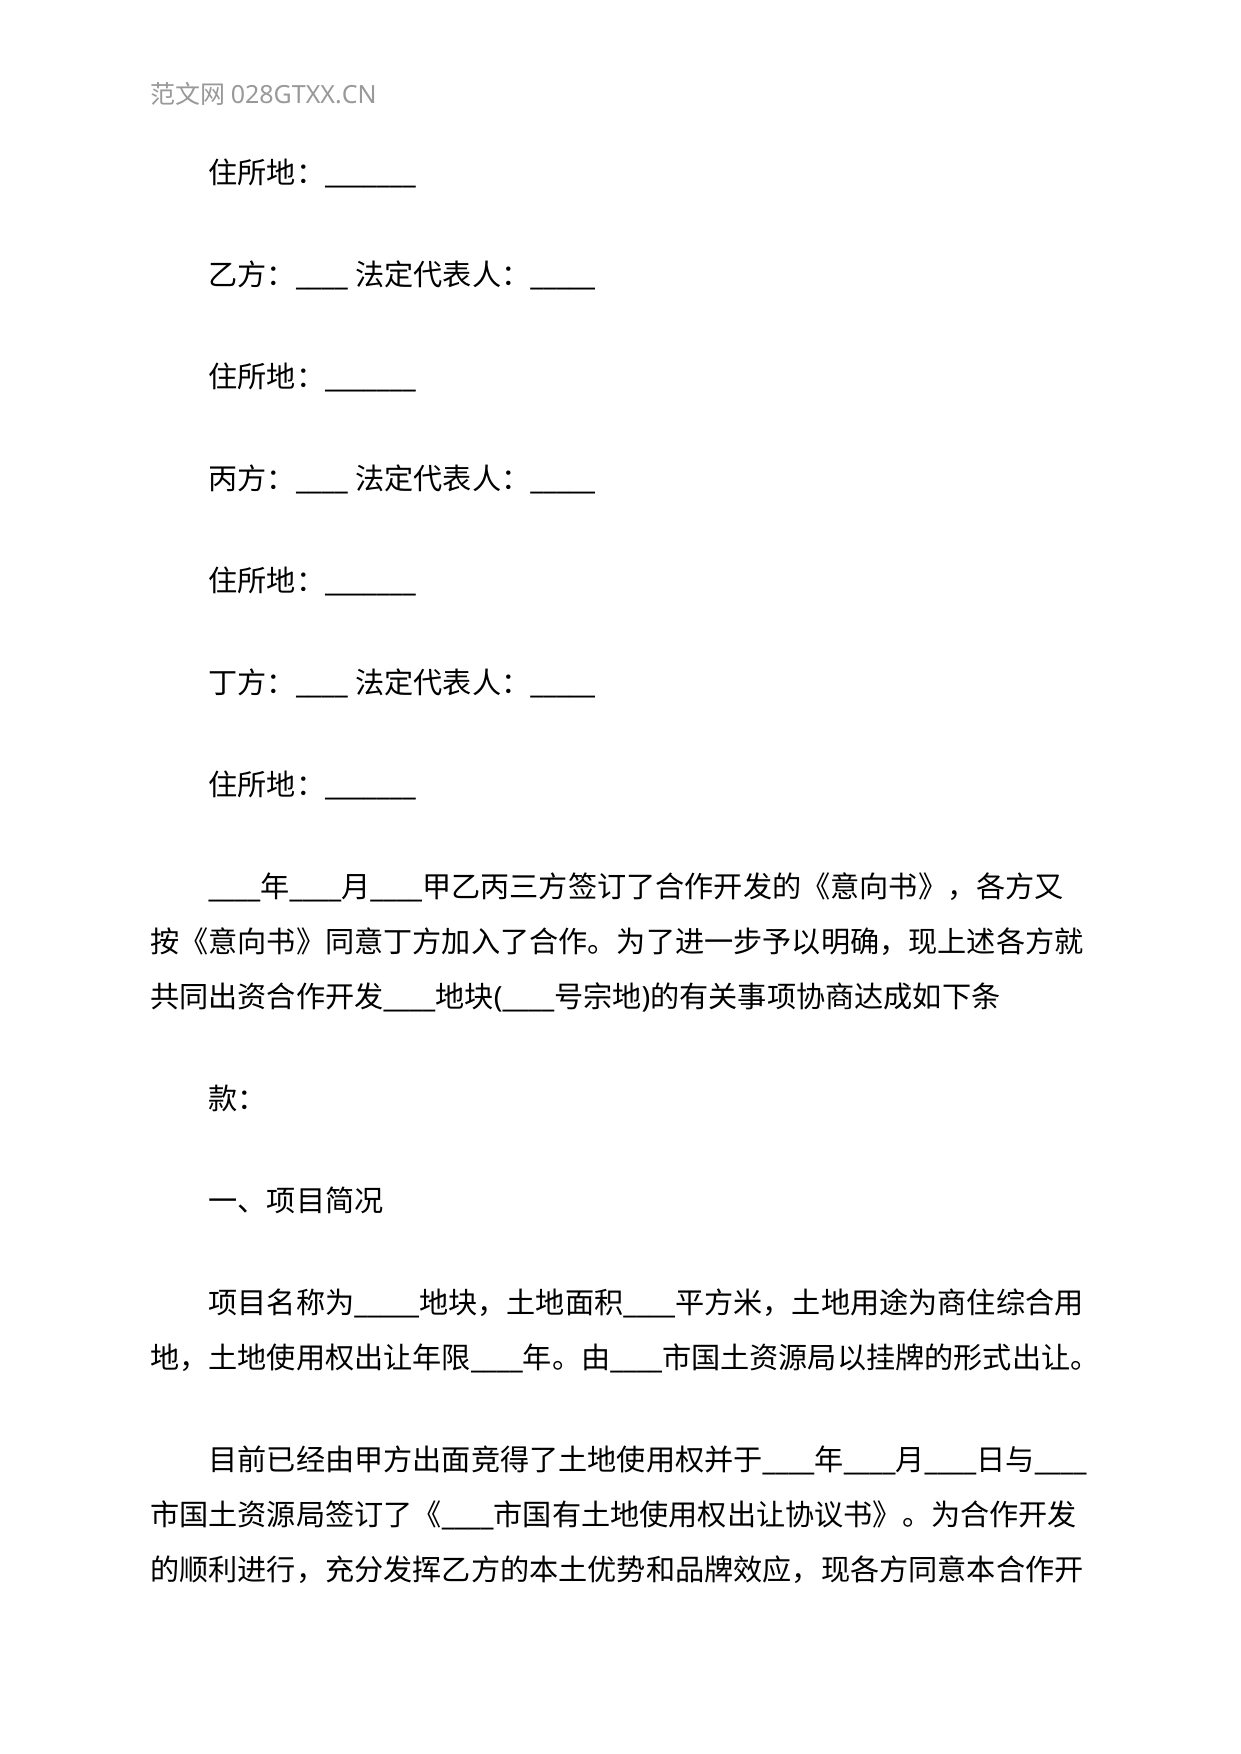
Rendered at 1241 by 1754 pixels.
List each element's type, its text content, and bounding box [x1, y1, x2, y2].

text 住所地：_______ [150, 762, 1090, 804]
text 住所地：_______ [150, 150, 1090, 192]
text ____年____月____甲乙丙三方签订了合作开发的《意向书》，各方又按《意向书》同意丁方加入了合作。为了进一步予以明确，现上述各方就共同出资合作开发____地块(____号宗地)的有关事项协商达成如下条 [150, 864, 1090, 1016]
text 丁方：____ 法定代表人：_____ [150, 660, 1090, 702]
text 住所地：_______ [150, 558, 1090, 600]
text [150, 1436, 1090, 1588]
text 款： [150, 1076, 1090, 1118]
text 乙方：____ 法定代表人：_____ [150, 252, 1090, 294]
text 住所地：_______ [150, 354, 1090, 396]
text 项目名称为_____地块，土地面积____平方米，土地用途为商住综合用地，土地使用权出让年限____年。由____市国土资源局以挂牌的形式出让。 [150, 1279, 1090, 1377]
text 一、项目简况 [150, 1177, 1090, 1220]
text 丙方：____ 法定代表人：_____ [150, 456, 1090, 498]
